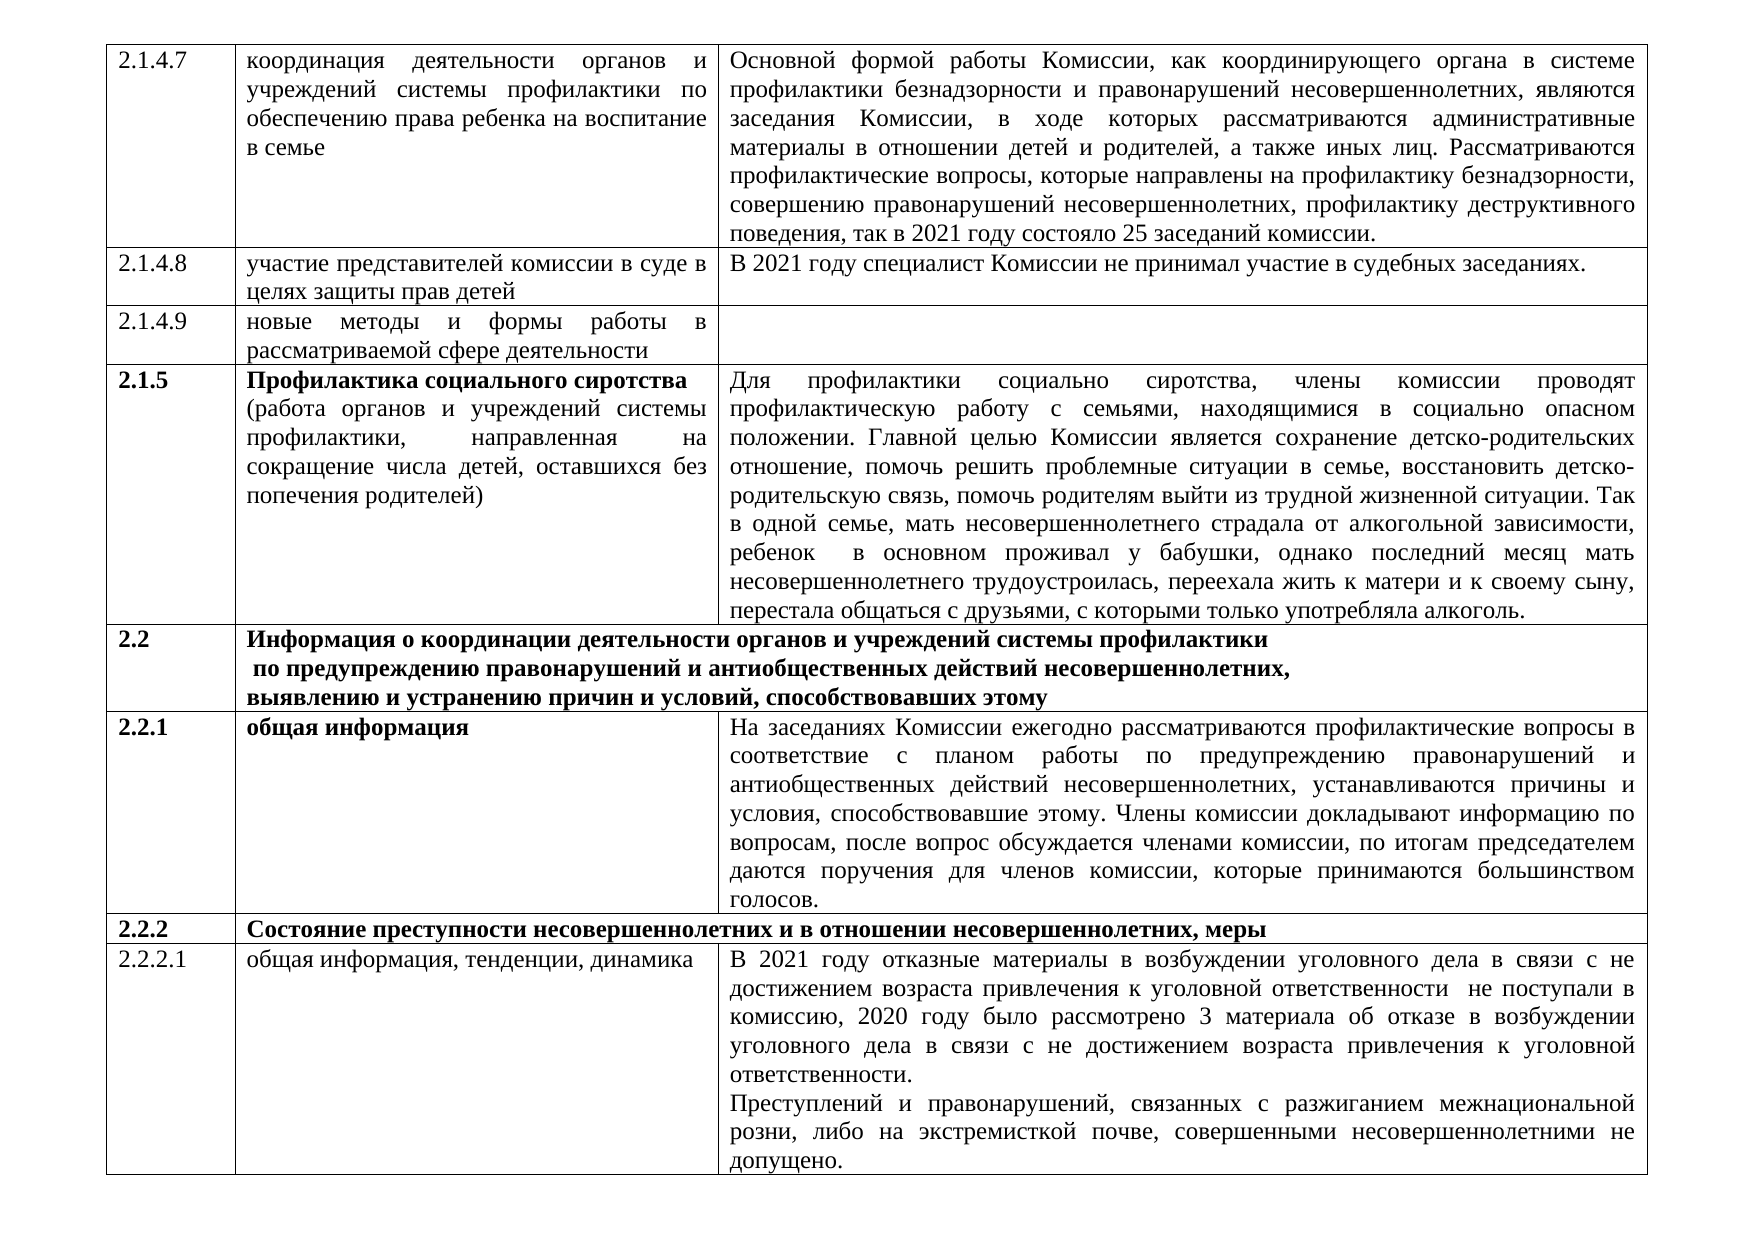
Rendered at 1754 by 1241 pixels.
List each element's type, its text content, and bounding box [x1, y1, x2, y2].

table_cell Для профилактики социально сиротства, члены комиссии проводят профилактическую работу с семьями, находящимися в социально опасном положении. Главной целью Комиссии является сохранение детско-родительских отношение, помочь решить проблемные ситуации в семье, восстановить детско-родительскую связь, помочь родителям выйти из трудной жизненной ситуации. Так в одной семье, мать несовершеннолетнего страдала от алкогольной зависимости, ребенок в основном проживал у бабушки, однако последний месяц мать несовершеннолетнего трудоустроилась, переехала жить к матери и к своему сыну, перестала общаться с друзьями, с которыми только употребляла алкоголь. [719, 365, 1647, 623]
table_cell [236, 944, 718, 1174]
table_cell координация деятельности органов и учреждений системы профилактики по обеспечению права ребенка на воспитание в семье [236, 45, 718, 247]
table_cell 2.1.5 [107, 365, 235, 623]
table_cell [719, 306, 1647, 364]
table_cell 2.2 [107, 625, 235, 711]
table_cell 2.2.2 [107, 914, 235, 943]
table_cell участие представителей комиссии в суде в целях защиты прав детей [236, 248, 718, 305]
table_cell 2.1.4.8 [107, 248, 235, 305]
table_cell 2.1.4.9 [107, 306, 235, 364]
table_cell Основной формой работы Комиссии, как координирующего органа в системе профилактики безнадзорности и правонарушений несовершеннолетних, являются заседания Комиссии, в ходе которых рассматриваются административные материалы в отношении детей и родителей, а также иных лиц. Рассматриваются профилактические вопросы, которые направлены на профилактику безнадзорности, совершению правонарушений несовершеннолетних, профилактику деструктивного поведения, так в 2021 году состояло 25 заседаний комиссии. [719, 45, 1647, 247]
table_cell 2.1.4.7 [107, 45, 235, 247]
table_cell новые методы и формы работы в рассматриваемой сфере деятельности [236, 306, 718, 364]
table_cell В 2021 году специалист Комиссии не принимал участие в судебных заседаниях. [719, 248, 1647, 305]
table_cell На заседаниях Комиссии ежегодно рассматриваются профилактические вопросы в соответствие с планом работы по предупреждению правонарушений и антиобщественных действий несовершеннолетних, устанавливаются причины и условия, способствовавшие этому. Члены комиссии докладывают информацию по вопросам, после вопрос обсуждается членами комиссии, по итогам председателем даются поручения для членов комиссии, которые принимаются большинством голосов. [719, 712, 1647, 913]
table_cell 2.2.2.1 [107, 944, 235, 1174]
table_cell Информация о координации деятельности органов и учреждений системы профилактики по предупреждению правонарушений и антиобщественных действий несовершеннолетних, выявлению и устранению причин и условий, способствовавших этому [236, 625, 1647, 711]
table_cell общая информация [236, 712, 718, 913]
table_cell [719, 944, 1647, 1174]
table_cell 2.2.1 [107, 712, 235, 913]
table_cell Профилактика социального сиротства (работа органов и учреждений системы профилактики, направленная на сокращение числа детей, оставшихся без попечения родителей) [236, 365, 718, 623]
table_cell Состояние преступности несовершеннолетних и в отношении несовершеннолетних, меры [236, 914, 1647, 943]
